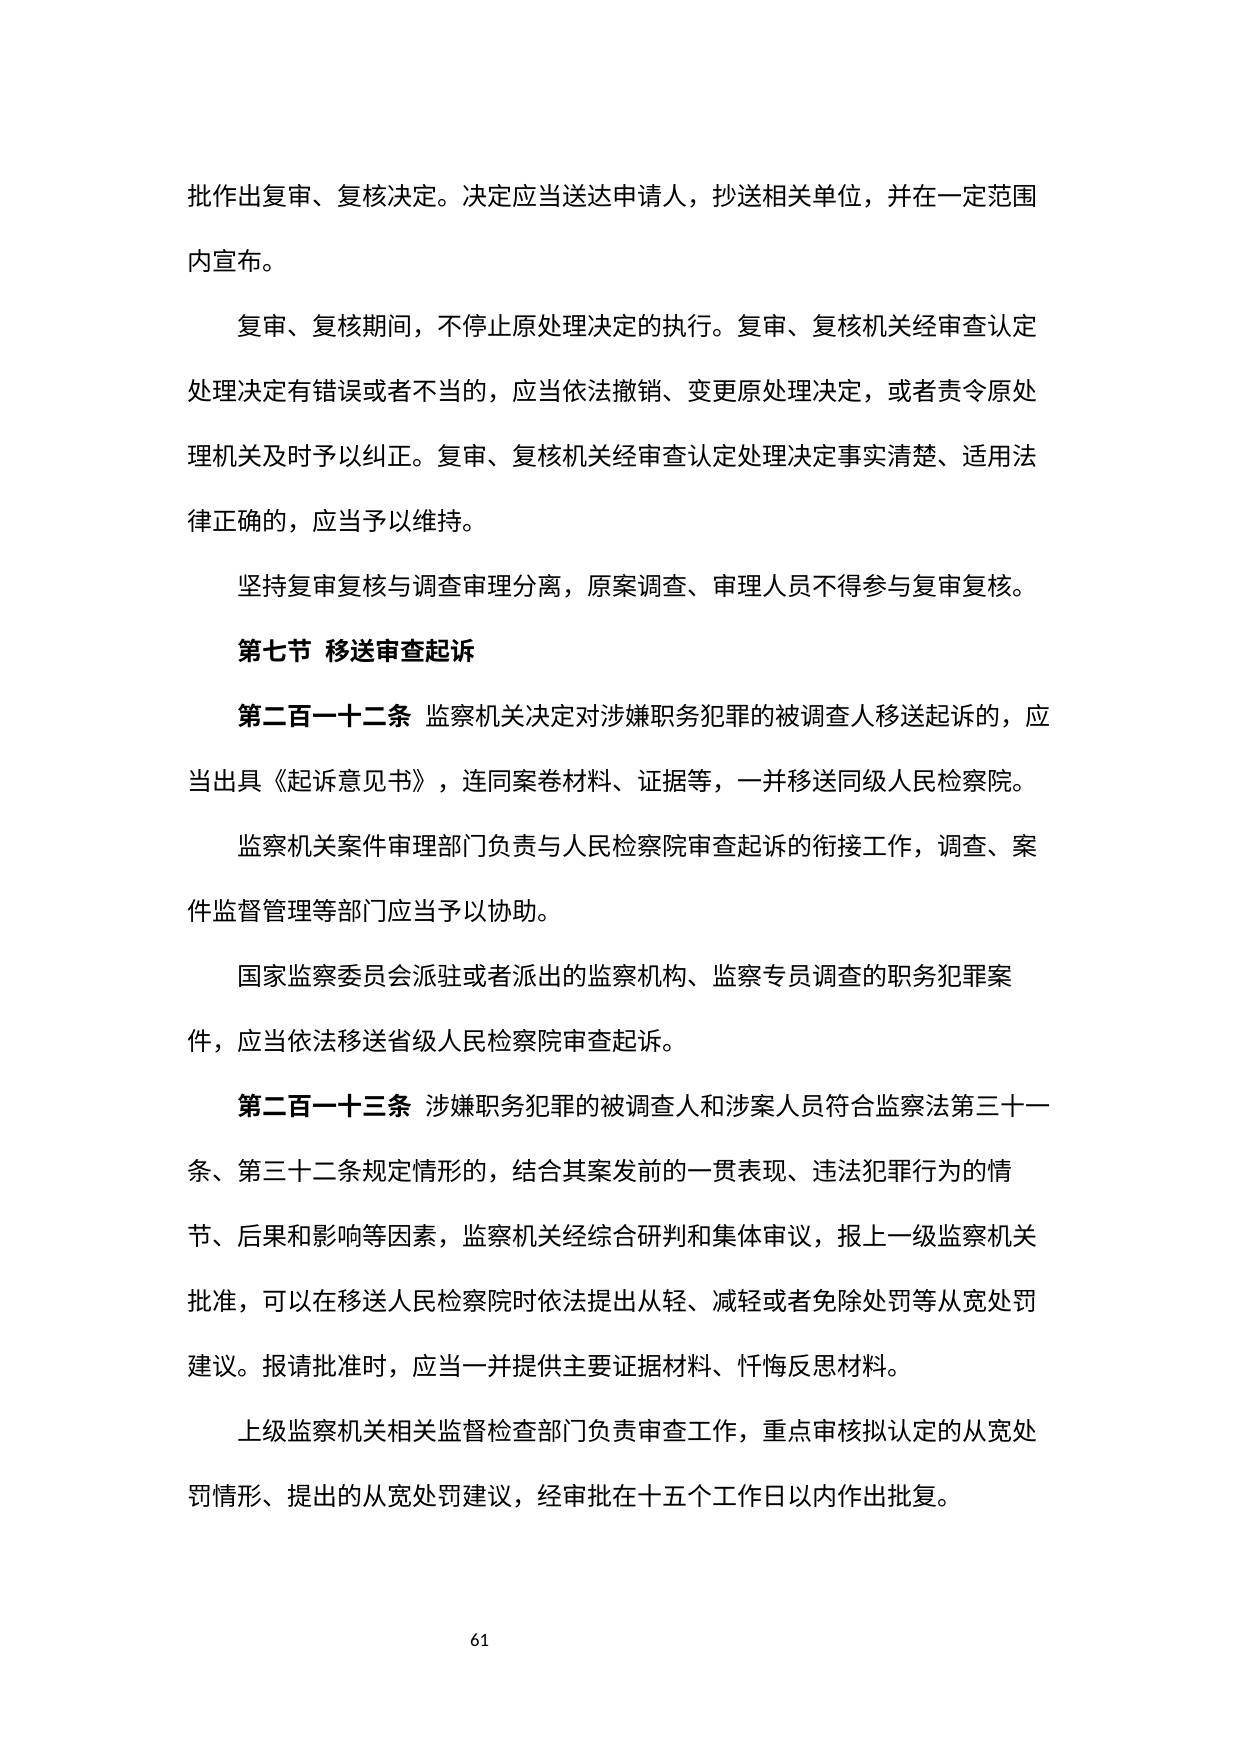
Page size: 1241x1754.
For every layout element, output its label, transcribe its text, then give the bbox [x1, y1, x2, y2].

text 国家监察委员会派驻或者派出的监察机构、监察专员调查的职务犯罪案件，应当依法移送省级人民检察院审查起诉。 [187, 942, 1053, 1072]
text 第二百一十二条 监察机关决定对涉嫌职务犯罪的被调查人移送起诉的，应当出具《起诉意见书》，连同案卷材料、证据等，一并移送同级人民检察院。 [187, 682, 1053, 812]
text 坚持复审复核与调查审理分离，原案调查、审理人员不得参与复审复核。 [187, 552, 1053, 617]
text 第二百一十三条 涉嫌职务犯罪的被调查人和涉案人员符合监察法第三十一条、第三十二条规定情形的，结合其案发前的一贯表现、违法犯罪行为的情节、后果和影响等因素，监察机关经综合研判和集体审议，报上一级监察机关批准，可以在移送人民检察院时依法提出从轻、减轻或者免除处罚等从宽处罚建议。报请批准时，应当一并提供主要证据材料、忏悔反思材料。 [187, 1072, 1053, 1397]
text 监察机关案件审理部门负责与人民检察院审查起诉的衔接工作，调查、案件监督管理等部门应当予以协助。 [187, 812, 1053, 942]
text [187, 162, 1053, 292]
text 第七节 移送审查起诉 [187, 617, 1053, 682]
text 上级监察机关相关监督检查部门负责审查工作，重点审核拟认定的从宽处罚情形、提出的从宽处罚建议，经审批在十五个工作日以内作出批复。 [187, 1397, 1053, 1527]
text 复审、复核期间，不停止原处理决定的执行。复审、复核机关经审查认定处理决定有错误或者不当的，应当依法撤销、变更原处理决定，或者责令原处理机关及时予以纠正。复审、复核机关经审查认定处理决定事实清楚、适用法律正确的，应当予以维持。 [187, 292, 1053, 552]
